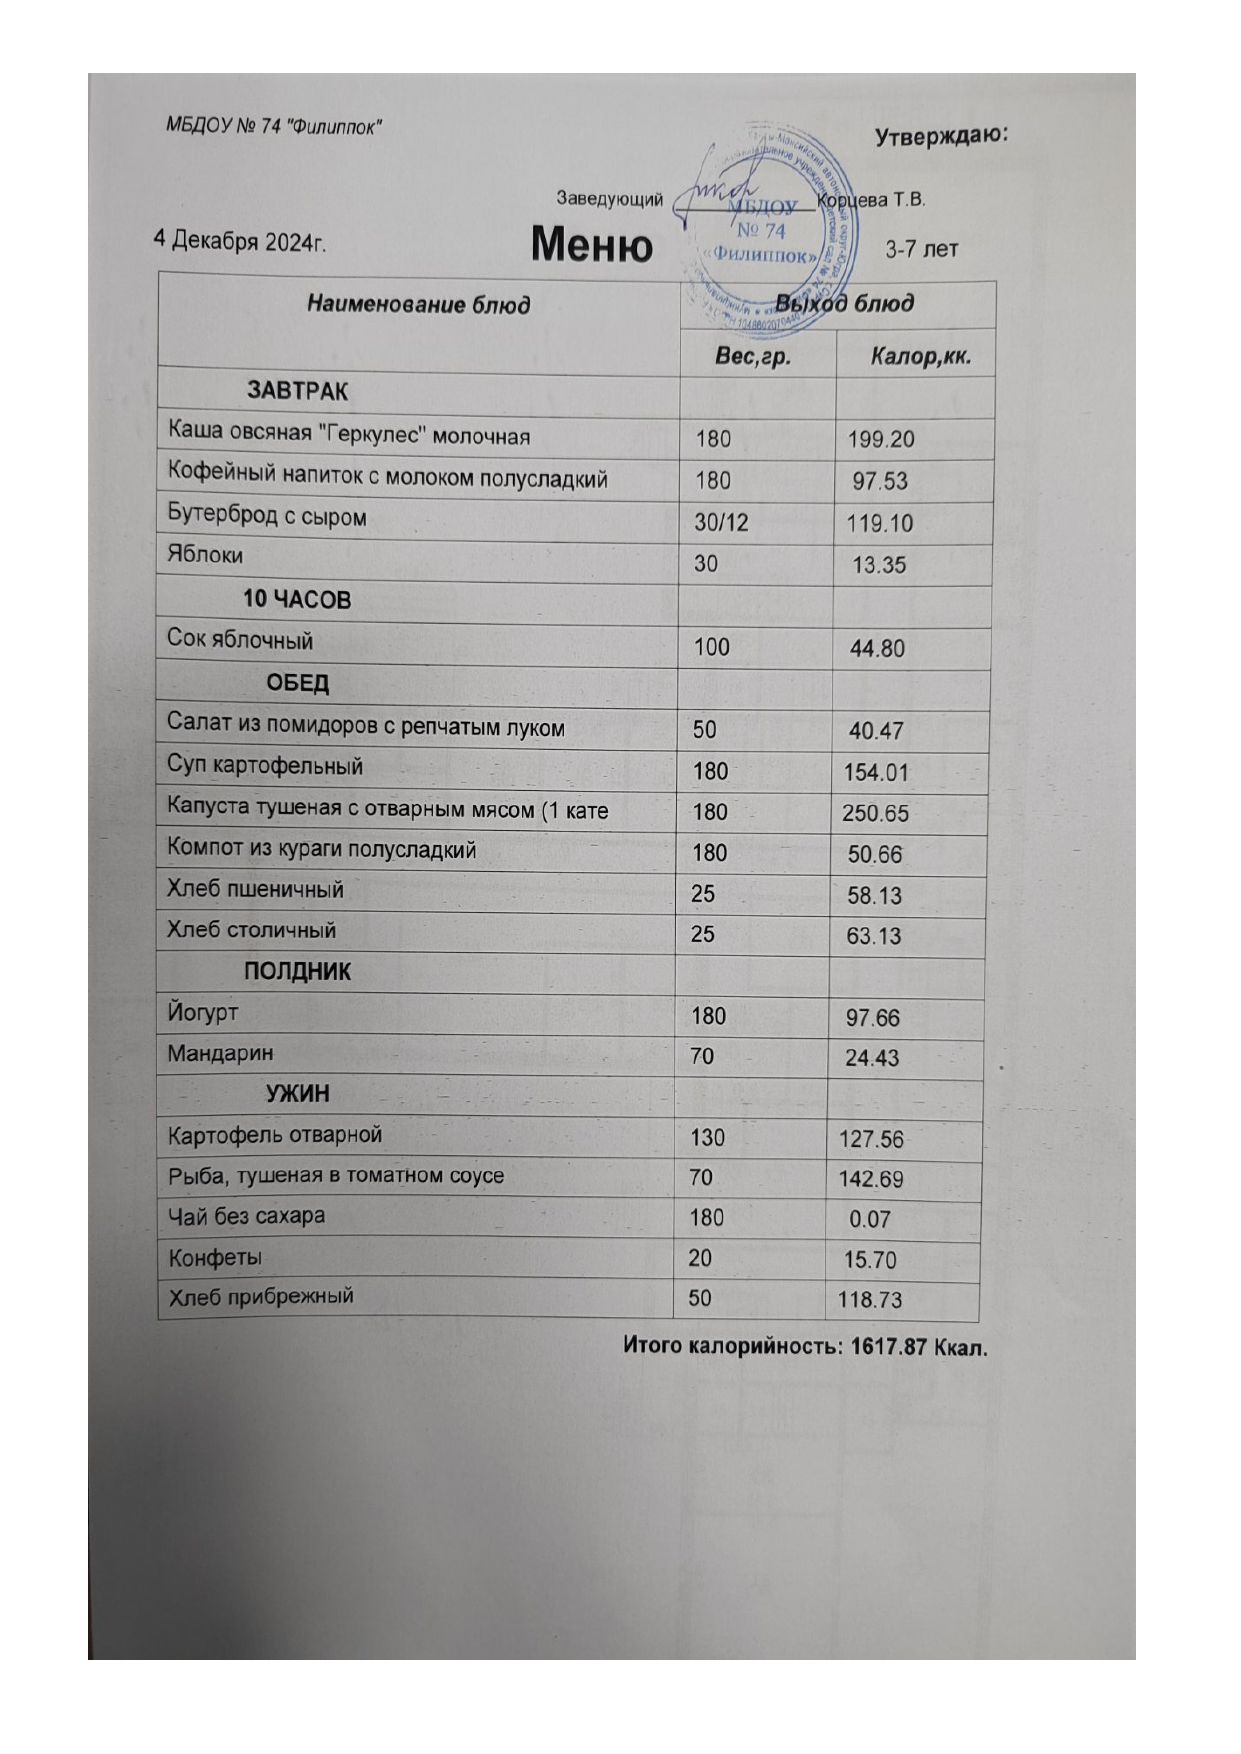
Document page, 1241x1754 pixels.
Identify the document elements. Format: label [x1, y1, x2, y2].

picture [88, 73, 1136, 1660]
